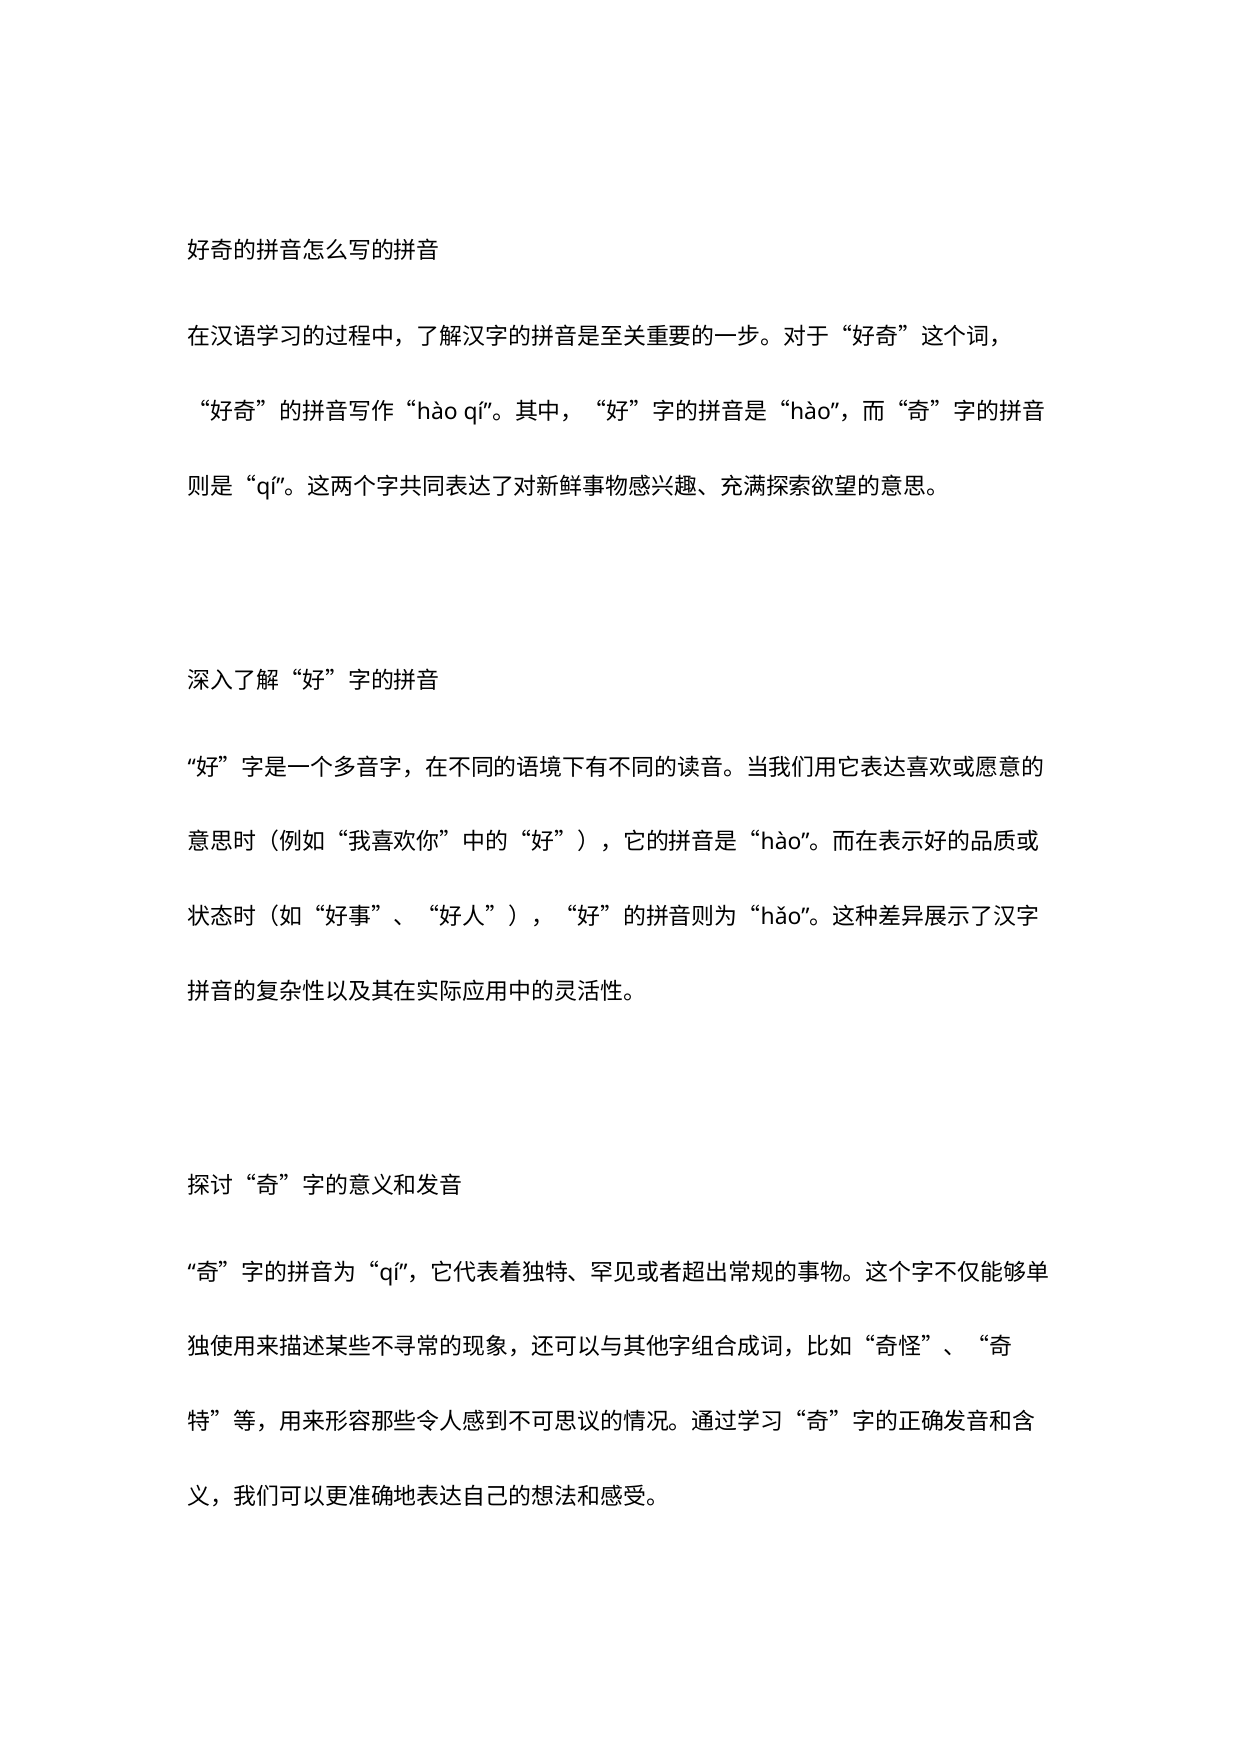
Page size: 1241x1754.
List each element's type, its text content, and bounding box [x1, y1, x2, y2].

text 深入了解“好”字的拼音 [187, 646, 1053, 711]
text 在汉语学习的过程中，了解汉字的拼音是至关重要的一步。对于“好奇”这个词，“好奇”的拼音写作“hào qí”。其中，“好”字的拼音是“hào”，而“奇”字的拼音则是“qí”。这两个字共同表达了对新鲜事物感兴趣、充满探索欲望的意思。 [187, 302, 1053, 517]
text “好”字是一个多音字，在不同的语境下有不同的读音。当我们用它表达喜欢或愿意的意思时（例如“我喜欢你”中的“好”），它的拼音是“hào”。而在表示好的品质或状态时（如“好事”、“好人”），“好”的拼音则为“hǎo”。这种差异展示了汉字拼音的复杂性以及其在实际应用中的灵活性。 [187, 733, 1053, 1022]
text 探讨“奇”字的意义和发音 [187, 1151, 1053, 1216]
text 好奇的拼音怎么写的拼音 [187, 216, 1053, 281]
text “奇”字的拼音为“qí”，它代表着独特、罕见或者超出常规的事物。这个字不仅能够单独使用来描述某些不寻常的现象，还可以与其他字组合成词，比如“奇怪”、“奇特”等，用来形容那些令人感到不可思议的情况。通过学习“奇”字的正确发音和含义，我们可以更准确地表达自己的想法和感受。 [187, 1238, 1053, 1527]
